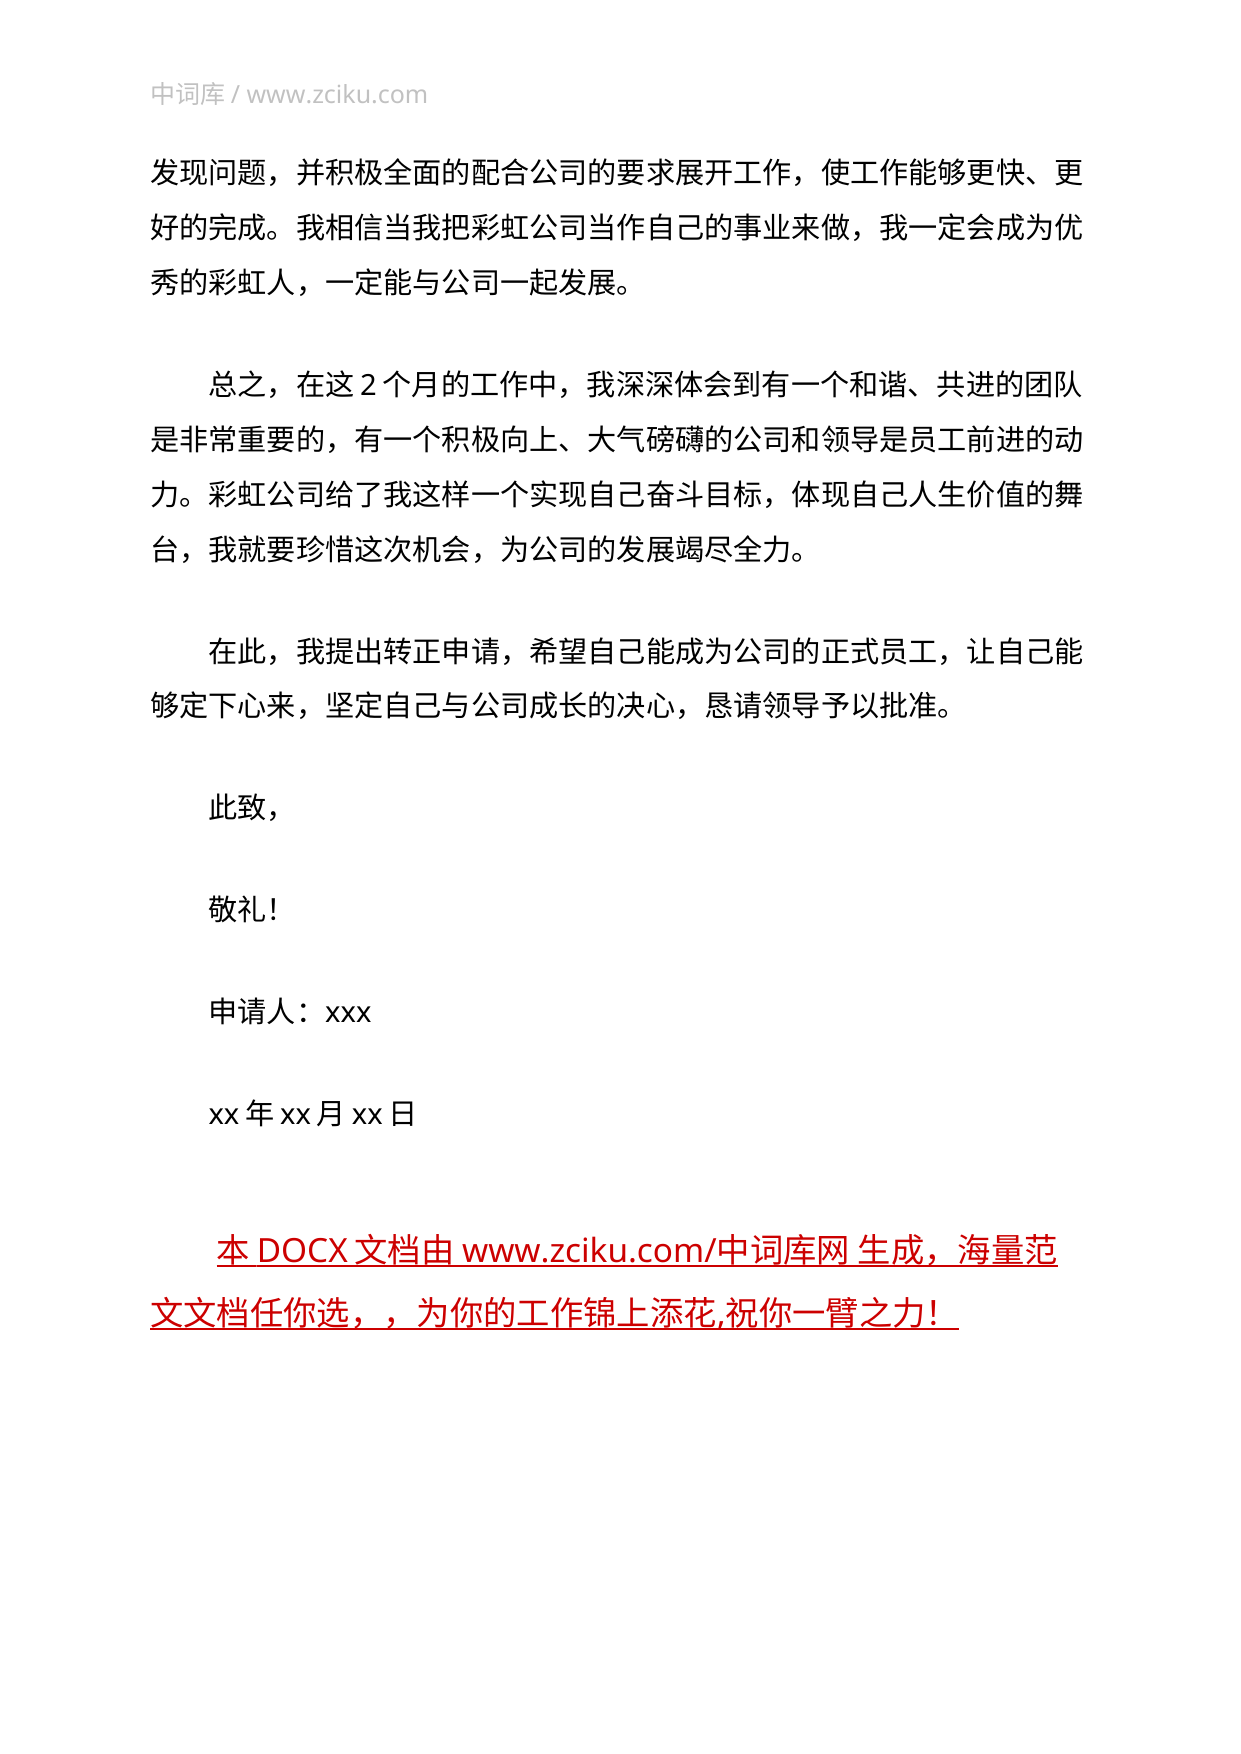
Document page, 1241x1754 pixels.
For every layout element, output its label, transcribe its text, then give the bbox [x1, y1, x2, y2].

text 申请人：xxx [150, 988, 1090, 1031]
text 此致， [150, 785, 1090, 827]
text 本DOCX文档由 www.zciku.com/中词库网 生成，海量范文文档任你选，，为你的工作锦上添花,祝你一臂之力！ [150, 1223, 1090, 1335]
text 敬礼！ [150, 887, 1090, 929]
text 在此，我提出转正申请，希望自己能成为公司的正式员工，让自己能够定下心来，坚定自己与公司成长的决心，恳请领导予以批准。 [150, 628, 1090, 725]
text 总之，在这2个月的工作中，我深深体会到有一个和谐、共进的团队是非常重要的，有一个积极向上、大气磅礴的公司和领导是员工前进的动力。彩虹公司给了我这样一个实现自己奋斗目标，体现自己人生价值的舞台，我就要珍惜这次机会，为公司的发展竭尽全力。 [150, 362, 1090, 569]
text xx年xx月xx日 [150, 1090, 1090, 1133]
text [150, 150, 1090, 302]
